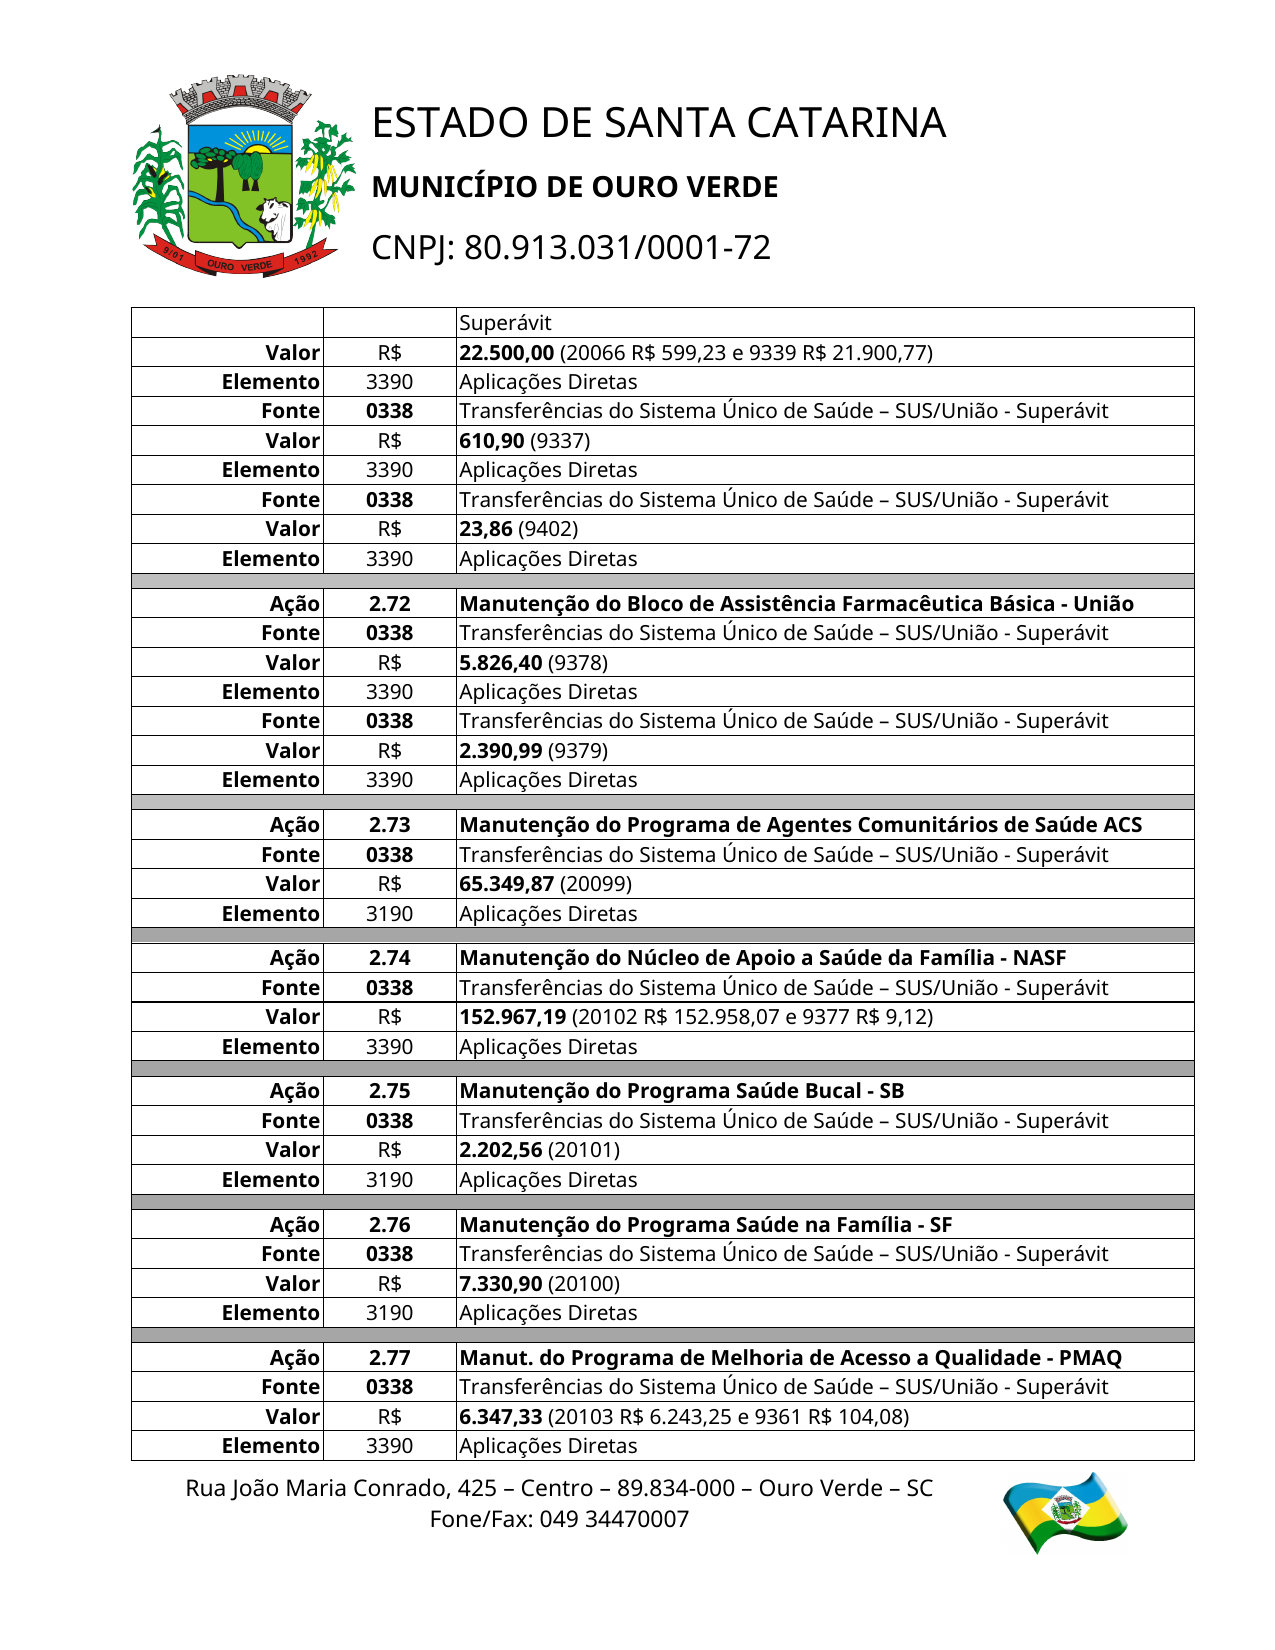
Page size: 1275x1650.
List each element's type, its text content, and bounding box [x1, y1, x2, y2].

table_cell [1165, 840, 1194, 868]
table_cell 0338 [324, 707, 456, 735]
table_cell [1165, 928, 1194, 942]
table_cell 2.76 [324, 1210, 456, 1238]
table_cell Ação [132, 944, 323, 972]
table_cell 0338 [324, 1372, 456, 1401]
table_cell [1165, 618, 1194, 647]
table_cell Elemento [132, 1032, 323, 1060]
table_cell Valor [132, 648, 323, 676]
table_cell Fonte [132, 485, 323, 513]
table_cell [1165, 810, 1194, 839]
table_cell [1165, 1239, 1194, 1268]
table_cell 3190 [324, 899, 456, 927]
table_cell Fonte [132, 973, 323, 1001]
table_cell 2.73 [324, 810, 456, 839]
table_cell [1165, 574, 1194, 588]
table_cell [1165, 367, 1194, 396]
table_cell [456, 795, 1165, 809]
table_cell [132, 1061, 323, 1076]
table_cell 3190 [324, 1165, 456, 1193]
table_cell 0338 [324, 618, 456, 647]
table_cell Aplicações Diretas [457, 677, 1165, 706]
table_cell [1165, 1106, 1194, 1134]
table_cell [1165, 1210, 1194, 1238]
table_cell Elemento [132, 1431, 323, 1460]
table_cell Valor [132, 1003, 323, 1031]
table_cell [1165, 973, 1194, 1001]
table_cell [1165, 707, 1194, 735]
table_cell 7.330,90 (20100) [457, 1269, 1165, 1297]
table_cell [323, 1195, 456, 1209]
table_cell Elemento [132, 766, 323, 794]
table_cell Valor [132, 338, 323, 366]
table_cell [456, 928, 1165, 942]
table_cell R$ [324, 869, 456, 898]
table_cell Valor [132, 1136, 323, 1164]
table_cell Ação [132, 1343, 323, 1371]
table_cell [1165, 426, 1194, 454]
table_cell [456, 1328, 1165, 1342]
table_cell [1165, 1343, 1194, 1371]
table_cell 3390 [324, 677, 456, 706]
table_cell [1165, 869, 1194, 898]
table_cell [1165, 766, 1194, 794]
table_cell 2.74 [324, 944, 456, 972]
table_cell Fonte [132, 1372, 323, 1401]
table_cell [1165, 1136, 1194, 1164]
table_cell [1165, 308, 1194, 337]
table_cell Aplicações Diretas [457, 1298, 1165, 1327]
table_cell 0338 [324, 485, 456, 513]
table_cell Aplicações Diretas [457, 1165, 1165, 1193]
table_cell [323, 795, 456, 809]
table_cell [132, 1328, 323, 1342]
table_cell 2.77 [324, 1343, 456, 1371]
table_cell [323, 574, 456, 588]
table_cell 0338 [324, 397, 456, 425]
table_cell 0302 [324, 308, 456, 337]
table_cell [1165, 544, 1194, 572]
table_cell [1165, 338, 1194, 366]
table_cell Valor [132, 869, 323, 898]
table_cell Manutenção do Programa Saúde Bucal - SB [457, 1077, 1165, 1105]
table_cell [1165, 1431, 1194, 1460]
table_cell Fonte [132, 397, 323, 425]
table_cell [1165, 515, 1194, 543]
table_cell Manutenção do Programa de Agentes Comunitários de Saúde ACS [457, 810, 1165, 839]
table_cell [456, 1061, 1165, 1076]
table_cell Aplicações Diretas [457, 766, 1165, 794]
table_cell R$ [324, 1003, 456, 1031]
table_cell Aplicações Diretas [457, 456, 1165, 484]
table_cell 2.202,56 (20101) [457, 1136, 1165, 1164]
table_cell Transferências do Sistema Único de Saúde – SUS/União - Superávit [457, 1106, 1165, 1134]
table_cell [1165, 1328, 1194, 1342]
table_cell R$ [324, 426, 456, 454]
table_cell Ação [132, 810, 323, 839]
table_cell 2.75 [324, 1077, 456, 1105]
table_cell Transferências do Sistema Único de Saúde – SUS/União - Superávit [457, 973, 1165, 1001]
table_cell 2.72 [324, 589, 456, 617]
table_cell [1165, 397, 1194, 425]
table_cell [132, 928, 323, 942]
table_cell Transferências do Sistema Único de Saúde – SUS/União - Superávit [457, 707, 1165, 735]
table_cell Ação [132, 1077, 323, 1105]
table_cell [1165, 795, 1194, 809]
table_cell Elemento [132, 367, 323, 396]
table_cell Valor [132, 515, 323, 543]
table_cell Transferências do Sistema Único de Saúde – SUS/União - Superávit [457, 1372, 1165, 1401]
table_cell Elemento [132, 544, 323, 572]
table_cell [1165, 899, 1194, 927]
table_cell Aplicações Diretas [457, 544, 1165, 572]
table_cell [323, 928, 456, 942]
table_cell Fonte [132, 840, 323, 868]
table_cell [1165, 1165, 1194, 1193]
table_cell Manut. do Programa de Melhoria de Acesso a Qualidade - PMAQ [457, 1343, 1165, 1371]
table_cell 5.826,40 (9378) [457, 648, 1165, 676]
table_cell [1165, 944, 1194, 972]
table_cell Aplicações Diretas [457, 1431, 1165, 1460]
table_cell 0338 [324, 973, 456, 1001]
table_cell 152.967,19 (20102 R$ 152.958,07 e 9377 R$ 9,12) [457, 1003, 1165, 1031]
table_cell R$ [324, 515, 456, 543]
table_cell Receitas de Impostos e de Transferência de Imposto – Saúde - Superávit [457, 308, 1165, 337]
table_cell 3390 [324, 1032, 456, 1060]
table_cell 22.500,00 (20066 R$ 599,23 e 9339 R$ 21.900,77) [457, 338, 1165, 366]
table_cell [456, 1195, 1165, 1209]
table_cell Elemento [132, 1298, 323, 1327]
table_cell Aplicações Diretas [457, 1032, 1165, 1060]
table_cell [1165, 1077, 1194, 1105]
table_cell 2.390,99 (9379) [457, 736, 1165, 764]
table_cell Manutenção do Núcleo de Apoio a Saúde da Família - NASF [457, 944, 1165, 972]
table_cell [323, 1328, 456, 1342]
table_cell Fonte [132, 1239, 323, 1268]
table_cell Transferências do Sistema Único de Saúde – SUS/União - Superávit [457, 397, 1165, 425]
table_cell Fonte [132, 1106, 323, 1134]
table_cell [1165, 1298, 1194, 1327]
table_cell R$ [324, 648, 456, 676]
table_cell 0338 [324, 1106, 456, 1134]
table_cell 610,90 (9337) [457, 426, 1165, 454]
table_cell Transferências do Sistema Único de Saúde – SUS/União - Superávit [457, 485, 1165, 513]
table_cell [132, 1195, 323, 1209]
table_cell Ação [132, 1210, 323, 1238]
table_cell [1165, 648, 1194, 676]
table_cell R$ [324, 338, 456, 366]
table_cell Aplicações Diretas [457, 899, 1165, 927]
table_cell [1165, 1269, 1194, 1297]
table_cell Manutenção do Programa Saúde na Família - SF [457, 1210, 1165, 1238]
table_cell [1165, 1003, 1194, 1031]
table_cell [1165, 1061, 1194, 1076]
table_cell 3390 [324, 456, 456, 484]
table_cell [1165, 589, 1194, 617]
table_cell Aplicações Diretas [457, 367, 1165, 396]
table_cell Valor [132, 1269, 323, 1297]
table_cell R$ [324, 736, 456, 764]
table_cell 0338 [324, 1239, 456, 1268]
table_cell R$ [324, 1136, 456, 1164]
table_cell Fonte [132, 707, 323, 735]
table_cell [1165, 456, 1194, 484]
table_cell Elemento [132, 456, 323, 484]
table_cell [456, 574, 1165, 588]
table_cell [1165, 1372, 1194, 1401]
table_cell 0338 [324, 840, 456, 868]
table_cell R$ [324, 1269, 456, 1297]
table_cell Elemento [132, 1165, 323, 1193]
table_cell [1165, 677, 1194, 706]
table_cell [132, 795, 323, 809]
table_cell Manutenção do Bloco de Assistência Farmacêutica Básica - União [457, 589, 1165, 617]
table_cell [1165, 1032, 1194, 1060]
table_cell Elemento [132, 677, 323, 706]
table_cell [323, 1061, 456, 1076]
table_cell 3390 [324, 544, 456, 572]
table_cell 6.347,33 (20103 R$ 6.243,25 e 9361 R$ 104,08) [457, 1402, 1165, 1430]
table_cell [1165, 1195, 1194, 1209]
table_cell Transferências do Sistema Único de Saúde – SUS/União - Superávit [457, 1239, 1165, 1268]
table_cell Valor [132, 426, 323, 454]
table_cell Valor [132, 736, 323, 764]
table_cell 23,86 (9402) [457, 515, 1165, 543]
table_cell R$ [324, 1402, 456, 1430]
table_cell [1165, 1402, 1194, 1430]
table_cell Fonte [132, 308, 323, 337]
table_cell 65.349,87 (20099) [457, 869, 1165, 898]
table_cell Fonte [132, 618, 323, 647]
table_cell 3390 [324, 1431, 456, 1460]
table_cell Elemento [132, 899, 323, 927]
table_cell 3390 [324, 766, 456, 794]
table_cell 3190 [324, 1298, 456, 1327]
picture [1002, 1471, 1129, 1556]
table_cell Transferências do Sistema Único de Saúde – SUS/União - Superávit [457, 840, 1165, 868]
table_cell Ação [132, 589, 323, 617]
table_cell Valor [132, 1402, 323, 1430]
table_cell [132, 574, 323, 588]
table_cell Transferências do Sistema Único de Saúde – SUS/União - Superávit [457, 618, 1165, 647]
table_cell [1165, 485, 1194, 513]
table_cell 3390 [324, 367, 456, 396]
table_cell [1165, 736, 1194, 764]
